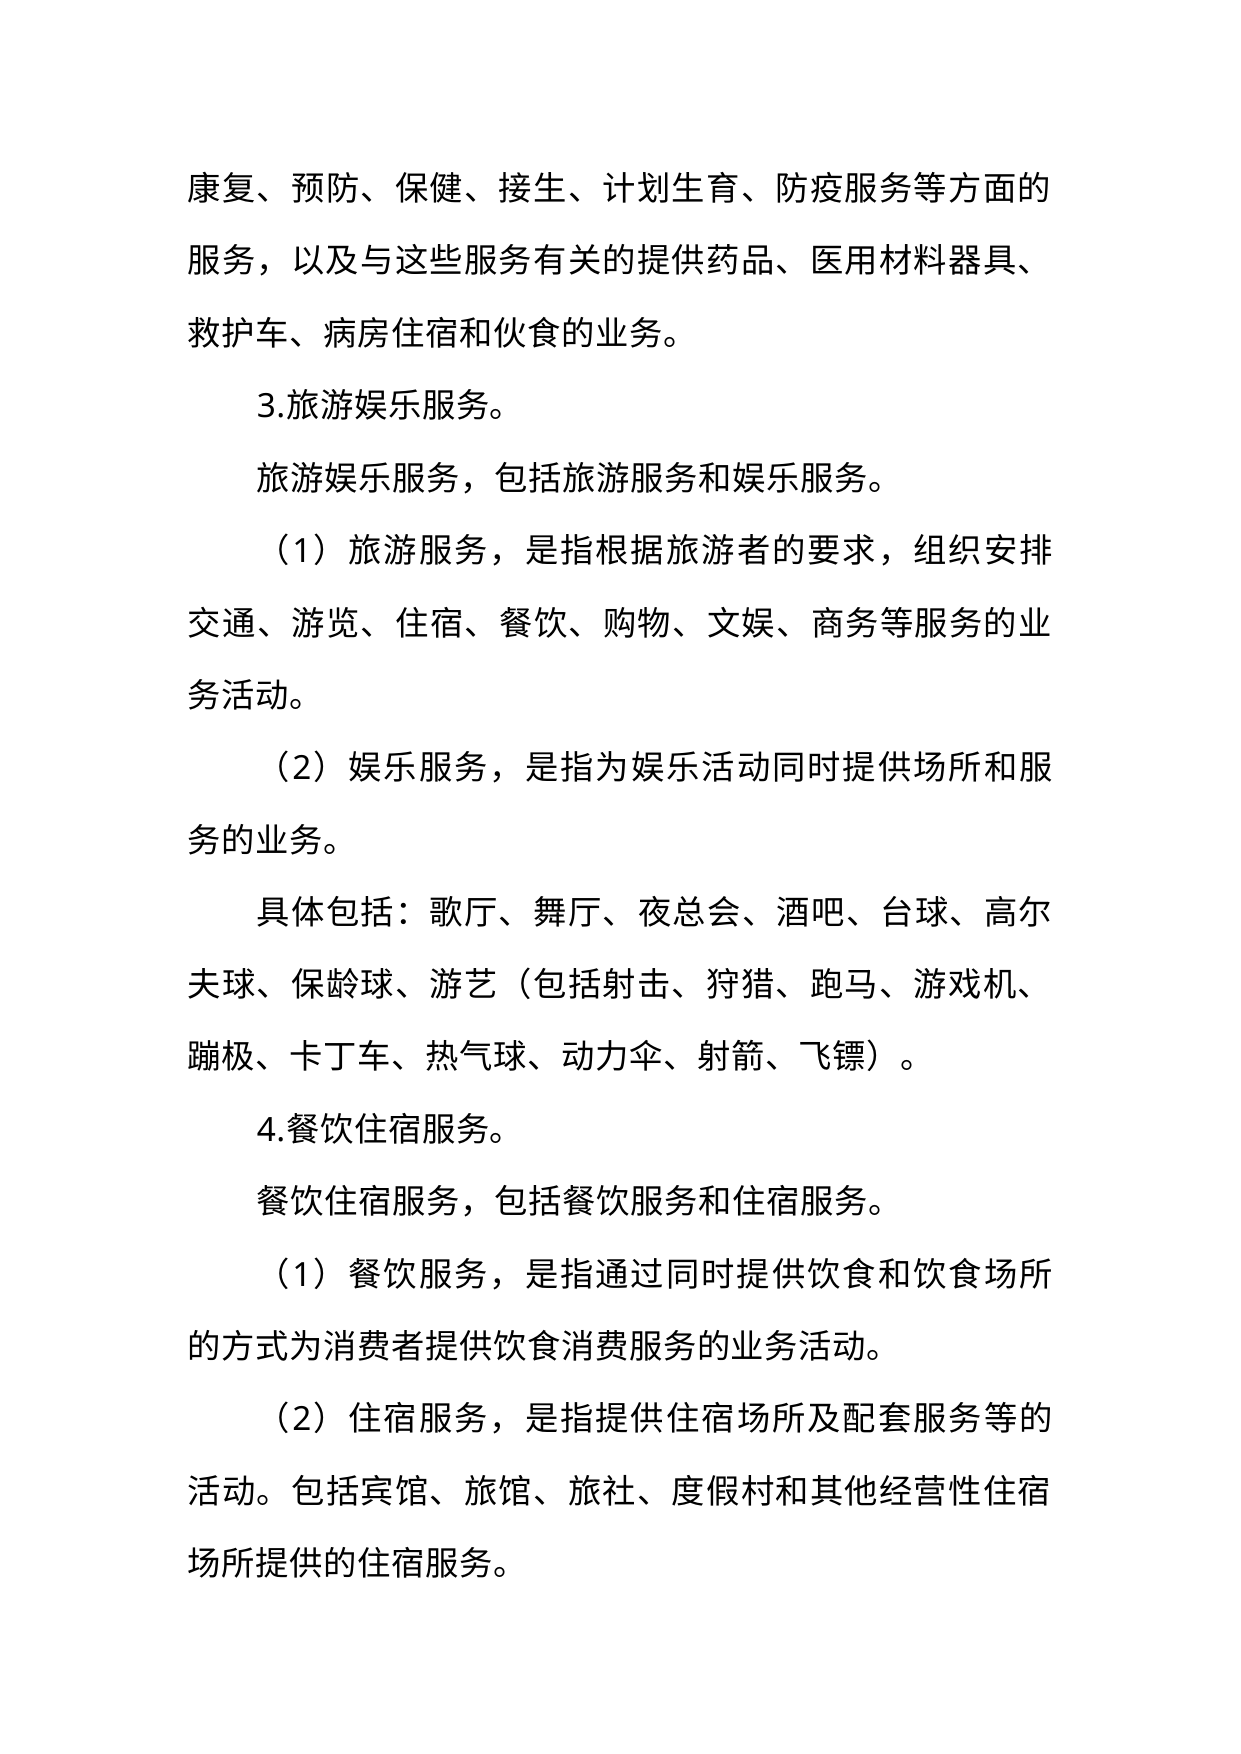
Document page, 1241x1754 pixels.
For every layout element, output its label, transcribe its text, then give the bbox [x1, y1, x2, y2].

text （1）餐饮服务，是指通过同时提供饮食和饮食场所的方式为消费者提供饮食消费服务的业务活动。 [187, 1247, 1053, 1368]
text （2）娱乐服务，是指为娱乐活动同时提供场所和服务的业务。 [187, 741, 1053, 862]
text （2）住宿服务，是指提供住宿场所及配套服务等的活动。包括宾馆、旅馆、旅社、度假村和其他经营性住宿场所提供的住宿服务。 [187, 1392, 1053, 1585]
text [187, 162, 1053, 355]
text 4.餐饮住宿服务。 [187, 1102, 1053, 1151]
text 餐饮住宿服务，包括餐饮服务和住宿服务。 [187, 1175, 1053, 1223]
text 具体包括：歌厅、舞厅、夜总会、酒吧、台球、高尔夫球、保龄球、游艺（包括射击、狩猎、跑马、游戏机、蹦极、卡丁车、热气球、动力伞、射箭、飞镖）。 [187, 886, 1053, 1078]
text （1）旅游服务，是指根据旅游者的要求，组织安排交通、游览、住宿、餐饮、购物、文娱、商务等服务的业务活动。 [187, 524, 1053, 717]
text 3.旅游娱乐服务。 [187, 379, 1053, 427]
text 旅游娱乐服务，包括旅游服务和娱乐服务。 [187, 451, 1053, 500]
